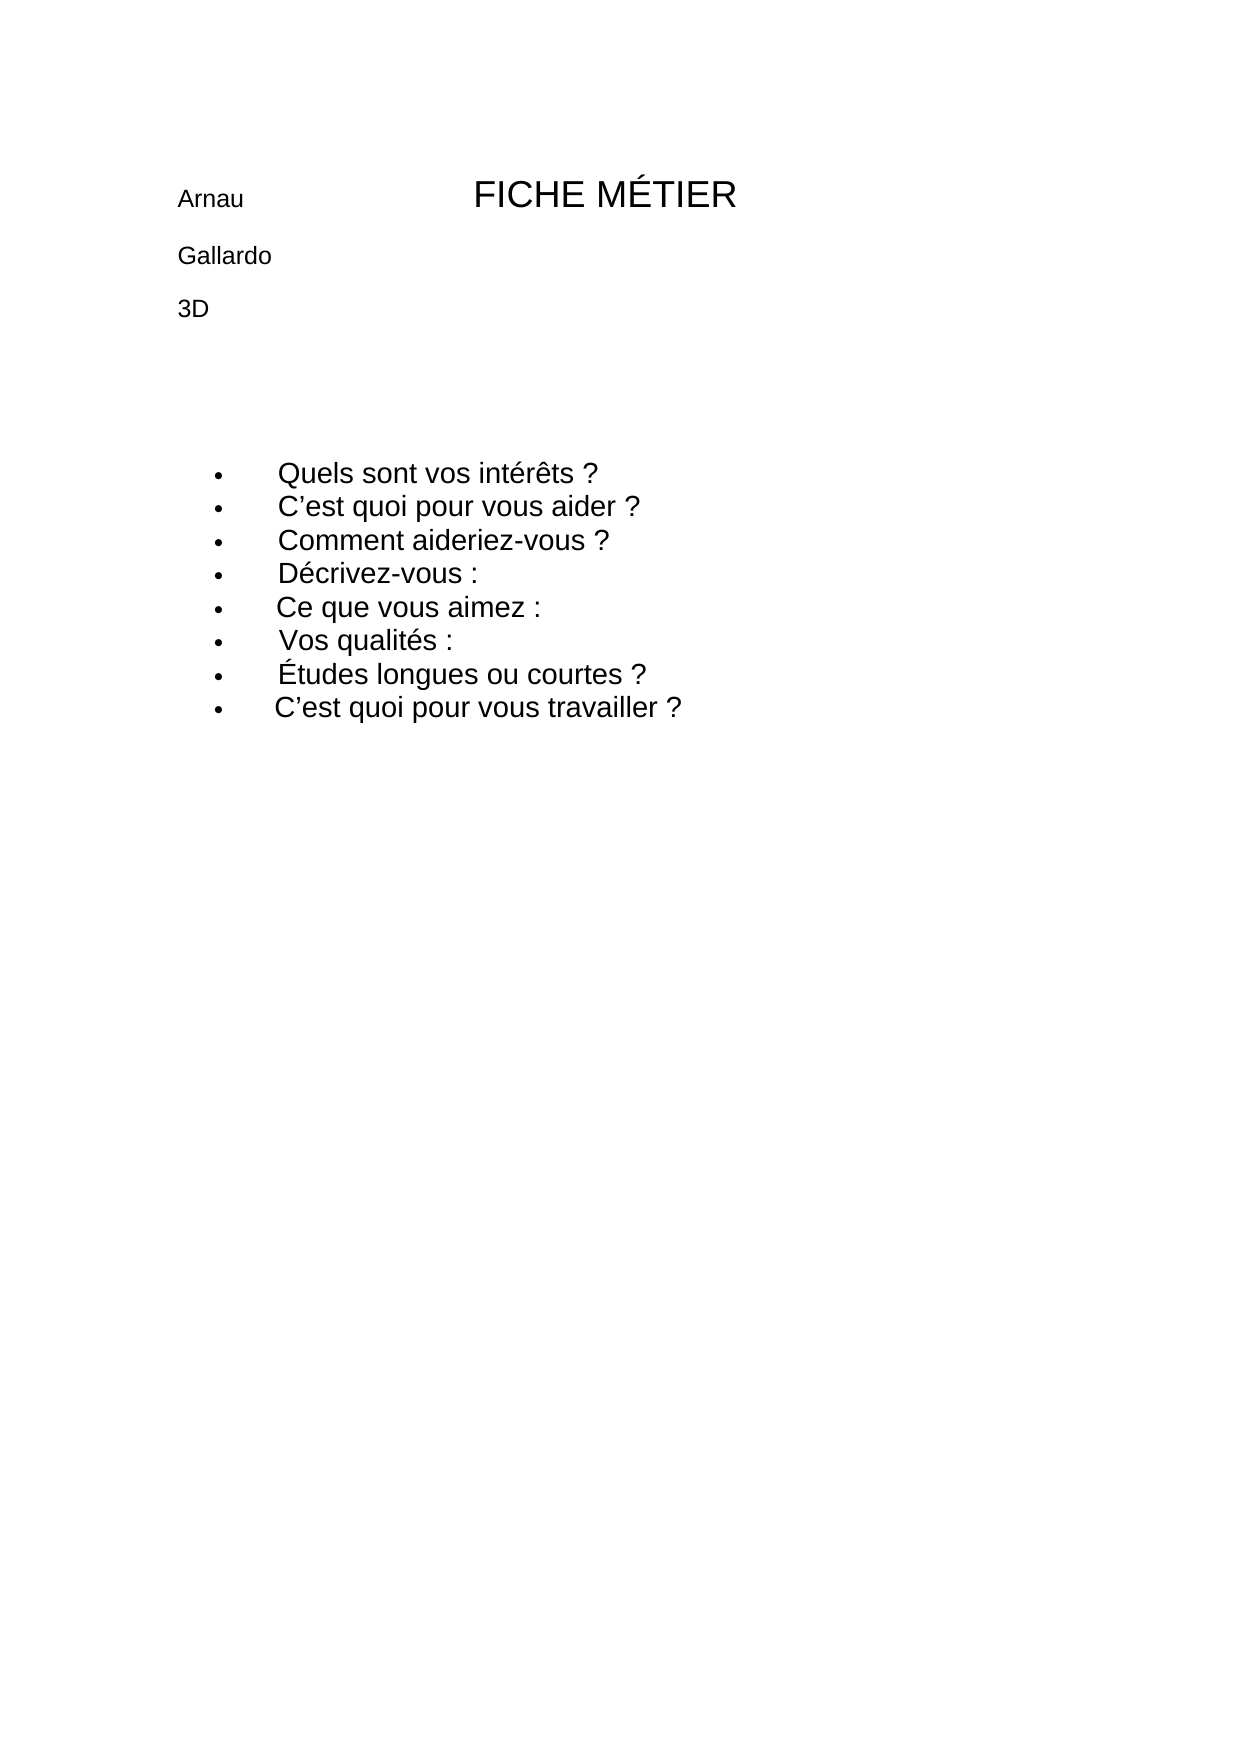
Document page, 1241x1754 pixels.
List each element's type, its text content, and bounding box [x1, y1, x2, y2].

list Quels sont vos intérêts ? [215, 456, 1063, 489]
list Ce que vous aimez : [215, 590, 1063, 623]
text Gallardo [177, 241, 1063, 269]
text Arnau FICHE MÉTIER [177, 173, 1063, 216]
list Études longues ou courtes ? [215, 657, 1063, 691]
list Comment aideriez-vous ? [215, 523, 1063, 556]
list Vos qualités : [215, 623, 1063, 657]
list Décrivez-vous : [215, 556, 1063, 590]
list C’est quoi pour vous travailler ? [215, 691, 1063, 724]
text 3D [177, 294, 1063, 323]
list C’est quoi pour vous aider ? [215, 489, 1063, 523]
